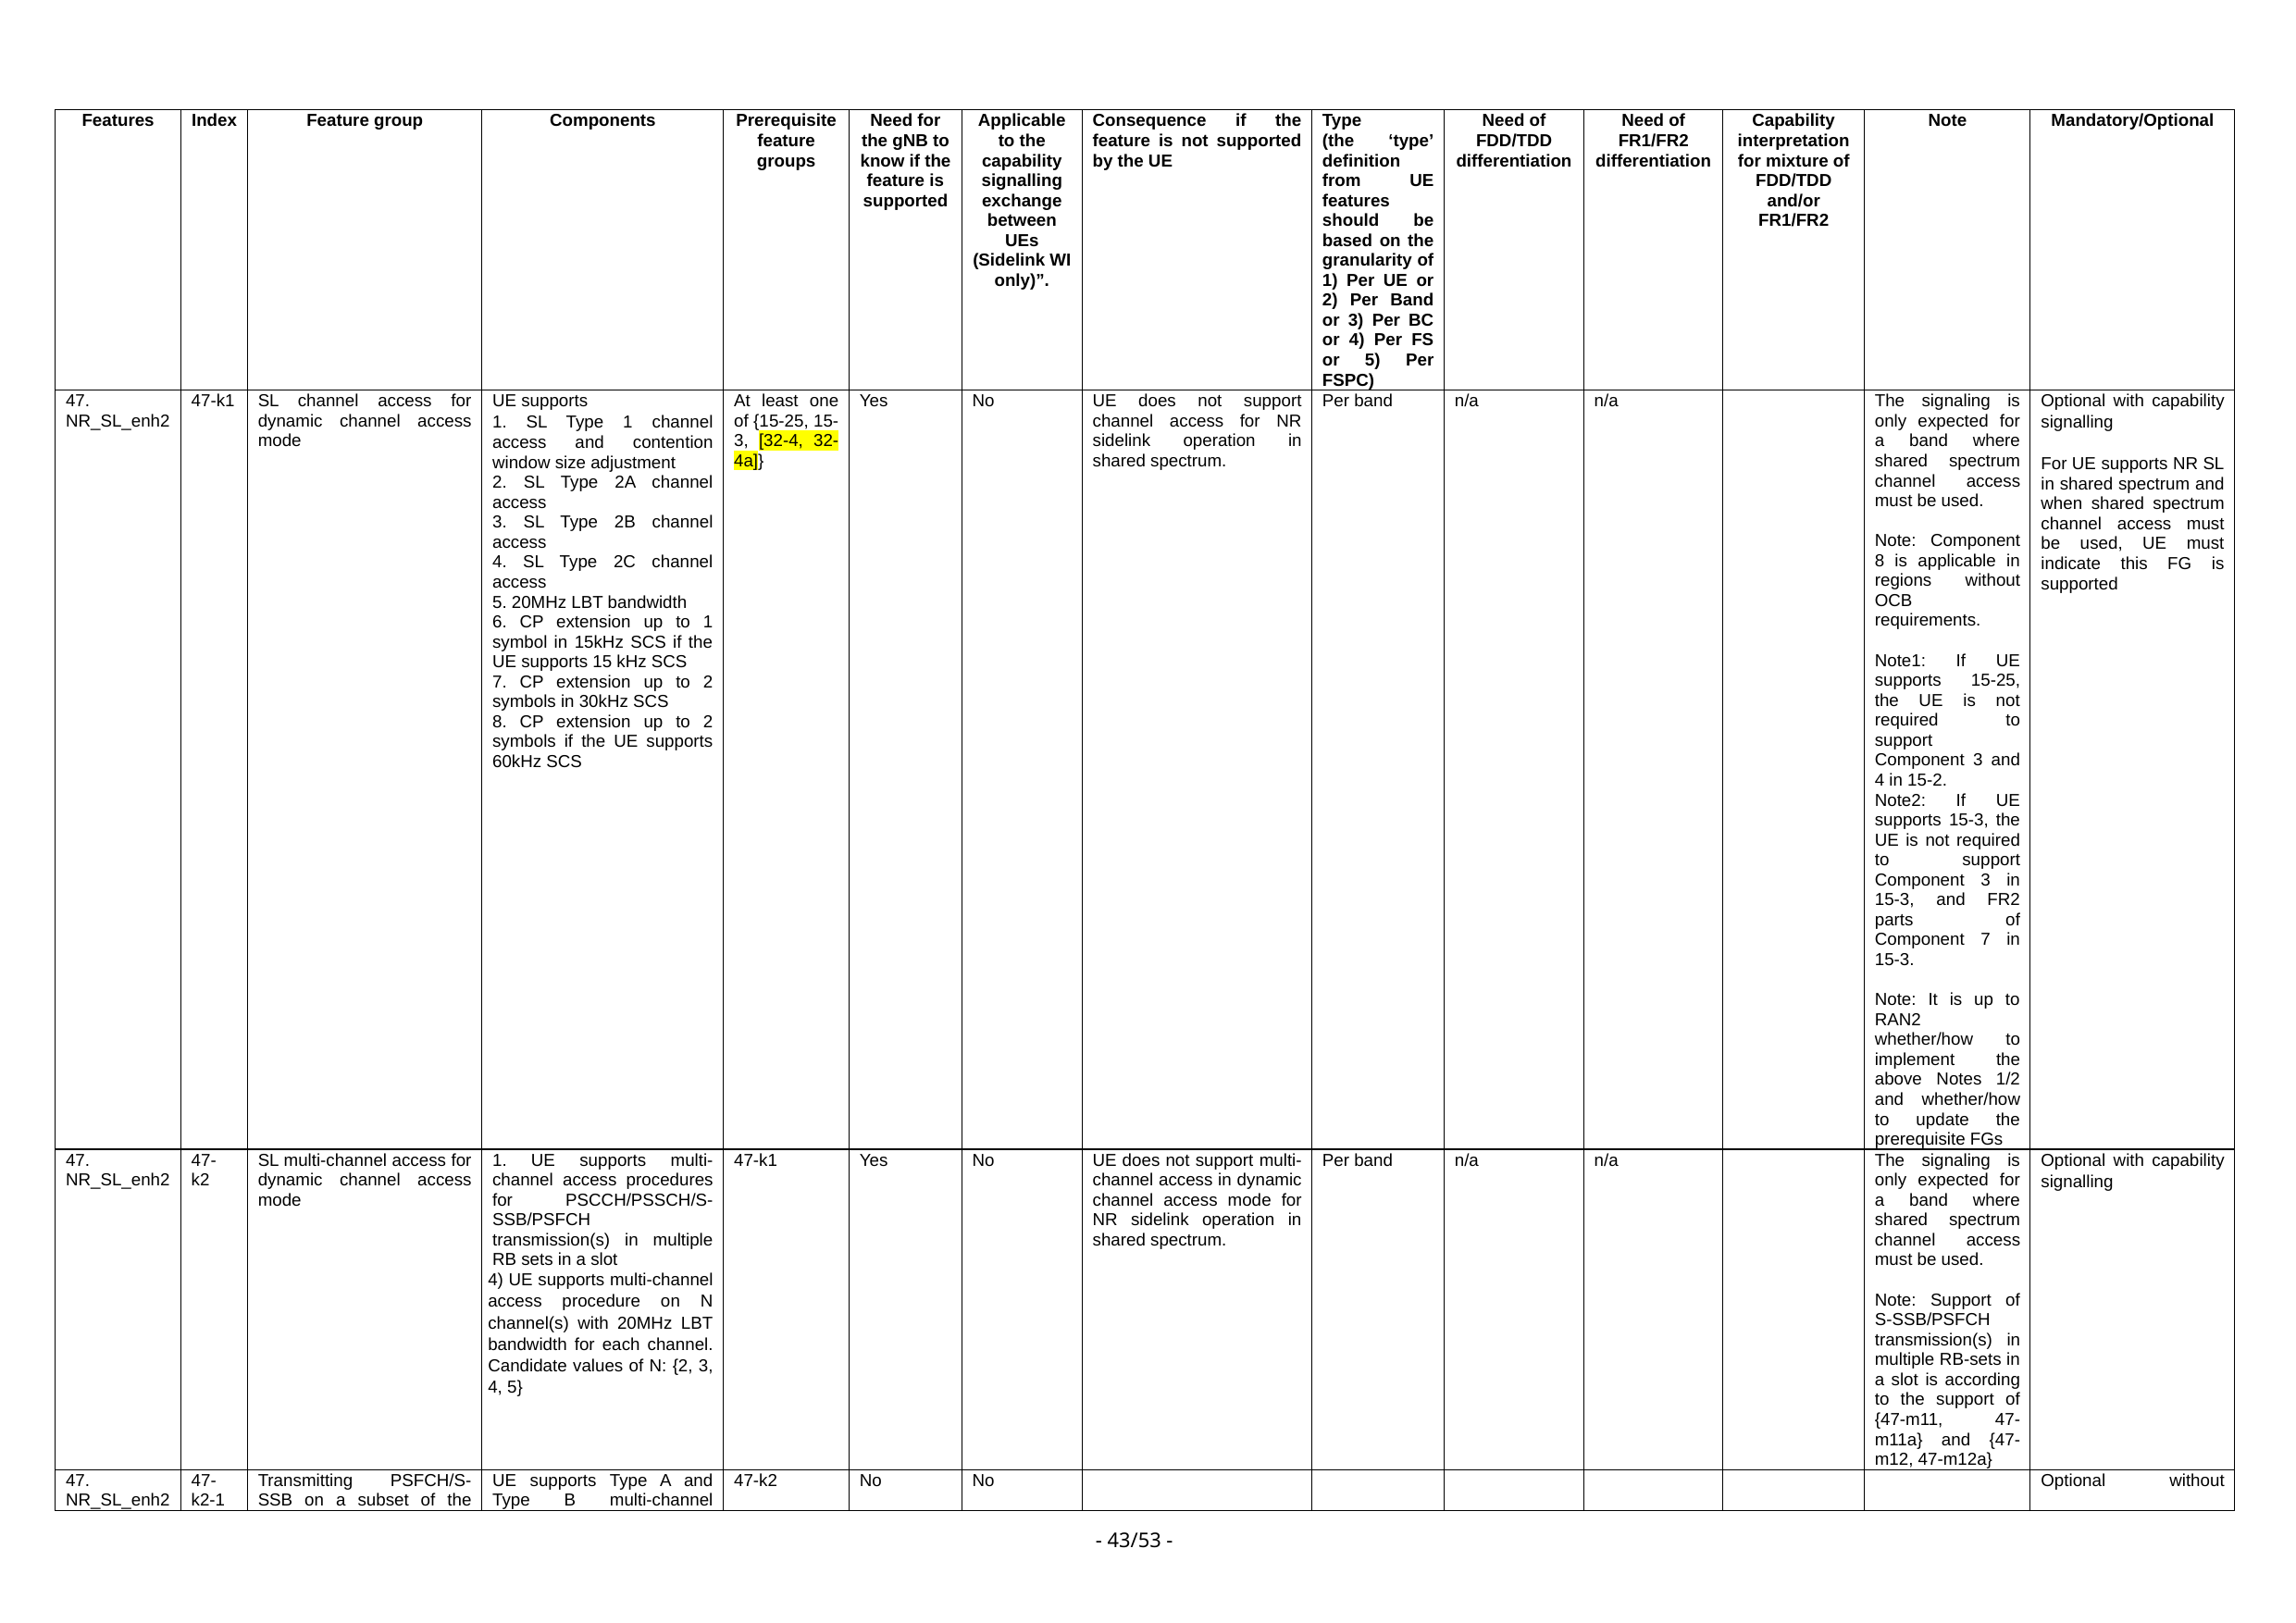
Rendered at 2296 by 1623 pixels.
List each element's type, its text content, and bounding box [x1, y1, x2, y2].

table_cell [482, 1470, 723, 1510]
table_header Need for the gNB to know if the feature is supported [850, 110, 962, 390]
table_cell n/a [1445, 1150, 1583, 1468]
table_header Need of FDD/TDD differentiation [1445, 110, 1583, 390]
table_cell No [962, 390, 1082, 1148]
table_cell Optional with capability signalling [2030, 1150, 2234, 1468]
table_header Applicable to the capability signalling exchange between UEs (Sidelink WI only)”. [962, 110, 1082, 390]
table_header Need of FR1/FR2 differentiation [1584, 110, 1722, 390]
table_cell SL multi-channel access for dynamic channel access mode [248, 1150, 481, 1468]
table_cell [1723, 1470, 1864, 1510]
table_header Consequence if the feature is not supported by the UE [1083, 110, 1311, 390]
table_cell 47. NR_SL_enh2 [56, 1150, 180, 1468]
table_header Capability interpretation for mixture of FDD/TDD and/or FR1/FR2 [1723, 110, 1864, 390]
table_cell 47. NR_SL_enh2 [56, 1470, 180, 1510]
table_cell 47-k1 [724, 1150, 849, 1468]
table_cell UE does not support multi-channel access in dynamic channel access mode for NR sidelink operation in shared spectrum. [1083, 1150, 1311, 1468]
table_cell The signaling is only expected for a band where shared spectrum channel access must be used. Note: Support of S-SSB/PSFCH transmission(s) in multiple RB-sets in a slot is according to the support of {47-m11, 47-m11a} and {47-m12, 47-m12a} [1865, 1150, 2029, 1468]
table_cell n/a [1584, 390, 1722, 1148]
table_cell [1584, 1470, 1722, 1510]
table_cell Yes [850, 1150, 962, 1468]
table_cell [248, 1470, 481, 1510]
table_cell 47-k1 [181, 390, 247, 1148]
table_cell At least one of {15-25, 15-3, [32-4, 32-4a]} [724, 390, 849, 1148]
table_cell 47- k2-1 [181, 1470, 247, 1510]
table_header Components [482, 110, 723, 390]
table_cell Optional with capability signalling For UE supports NR SL in shared spectrum and when shared spectrum channel access must be used, UE must indicate this FG is supported [2030, 390, 2234, 1148]
table_cell Per band [1312, 390, 1444, 1148]
table_header Mandatory/Optional [2030, 110, 2234, 390]
table_header Prerequisite feature groups [724, 110, 849, 390]
table_cell [1865, 1470, 2029, 1510]
table_cell [1312, 1470, 1444, 1510]
table_cell [1445, 1470, 1583, 1510]
table_cell 47- k2 [181, 1150, 247, 1468]
table_cell Yes [850, 390, 962, 1148]
table_cell SL channel access for dynamic channel access mode [248, 390, 481, 1148]
table_cell The signaling is only expected for a band where shared spectrum channel access must be used. Note: Component 8 is applicable in regions without OCB requirements. Note1: If UE supports 15-25, the UE is not required to support Component 3 and 4 in 15-2. Note2: If UE supports 15-3, the UE is not required to support Component 3 in 15-3, and FR2 parts of Component 7 in 15-3. Note: It is up to RAN2 whether/how to implement the above Notes 1/2 and whether/how to update the prerequisite FGs [1865, 390, 2029, 1148]
table_cell 1. UE supports multi-channel access procedures for PSCCH/PSSCH/S-SSB/PSFCH transmission(s) in multiple RB sets in a slot 4) UE supports multi-channel access procedure on N channel(s) with 20MHz LBT bandwidth for each channel. Candidate values of N: {2, 3, 4, 5} [482, 1150, 723, 1468]
table_cell [1723, 1150, 1864, 1468]
table_cell No [962, 1150, 1082, 1468]
table_cell No [962, 1470, 1082, 1510]
table_cell UE does not support channel access for NR sidelink operation in shared spectrum. [1083, 390, 1311, 1148]
table_cell [1723, 390, 1864, 1148]
table_cell 47-k2 [724, 1470, 849, 1510]
table_cell No [850, 1470, 962, 1510]
table_cell UE supports 1. SL Type 1 channel access and contention window size adjustment 2. SL Type 2A channel access 3. SL Type 2B channel access 4. SL Type 2C channel access 5. 20MHz LBT bandwidth 6. CP extension up to 1 symbol in 15kHz SCS if the UE supports 15 kHz SCS 7. CP extension up to 2 symbols in 30kHz SCS 8. CP extension up to 2 symbols if the UE supports 60kHz SCS [482, 390, 723, 1148]
table_header Type (the ‘type’ definition from UE features should be based on the granularity of 1) Per UE or 2) Per Band or 3) Per BC or 4) Per FS or 5) Per FSPC) [1312, 110, 1444, 390]
table_header Note [1865, 110, 2029, 390]
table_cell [2030, 1470, 2234, 1510]
table_header Index [181, 110, 247, 390]
table_cell 47. NR_SL_enh2 [56, 390, 180, 1148]
table_cell [1083, 1470, 1311, 1510]
table_cell Per band [1312, 1150, 1444, 1468]
table_header Feature group [248, 110, 481, 390]
table_cell n/a [1445, 390, 1583, 1148]
table_cell n/a [1584, 1150, 1722, 1468]
table_header Features [56, 110, 180, 390]
